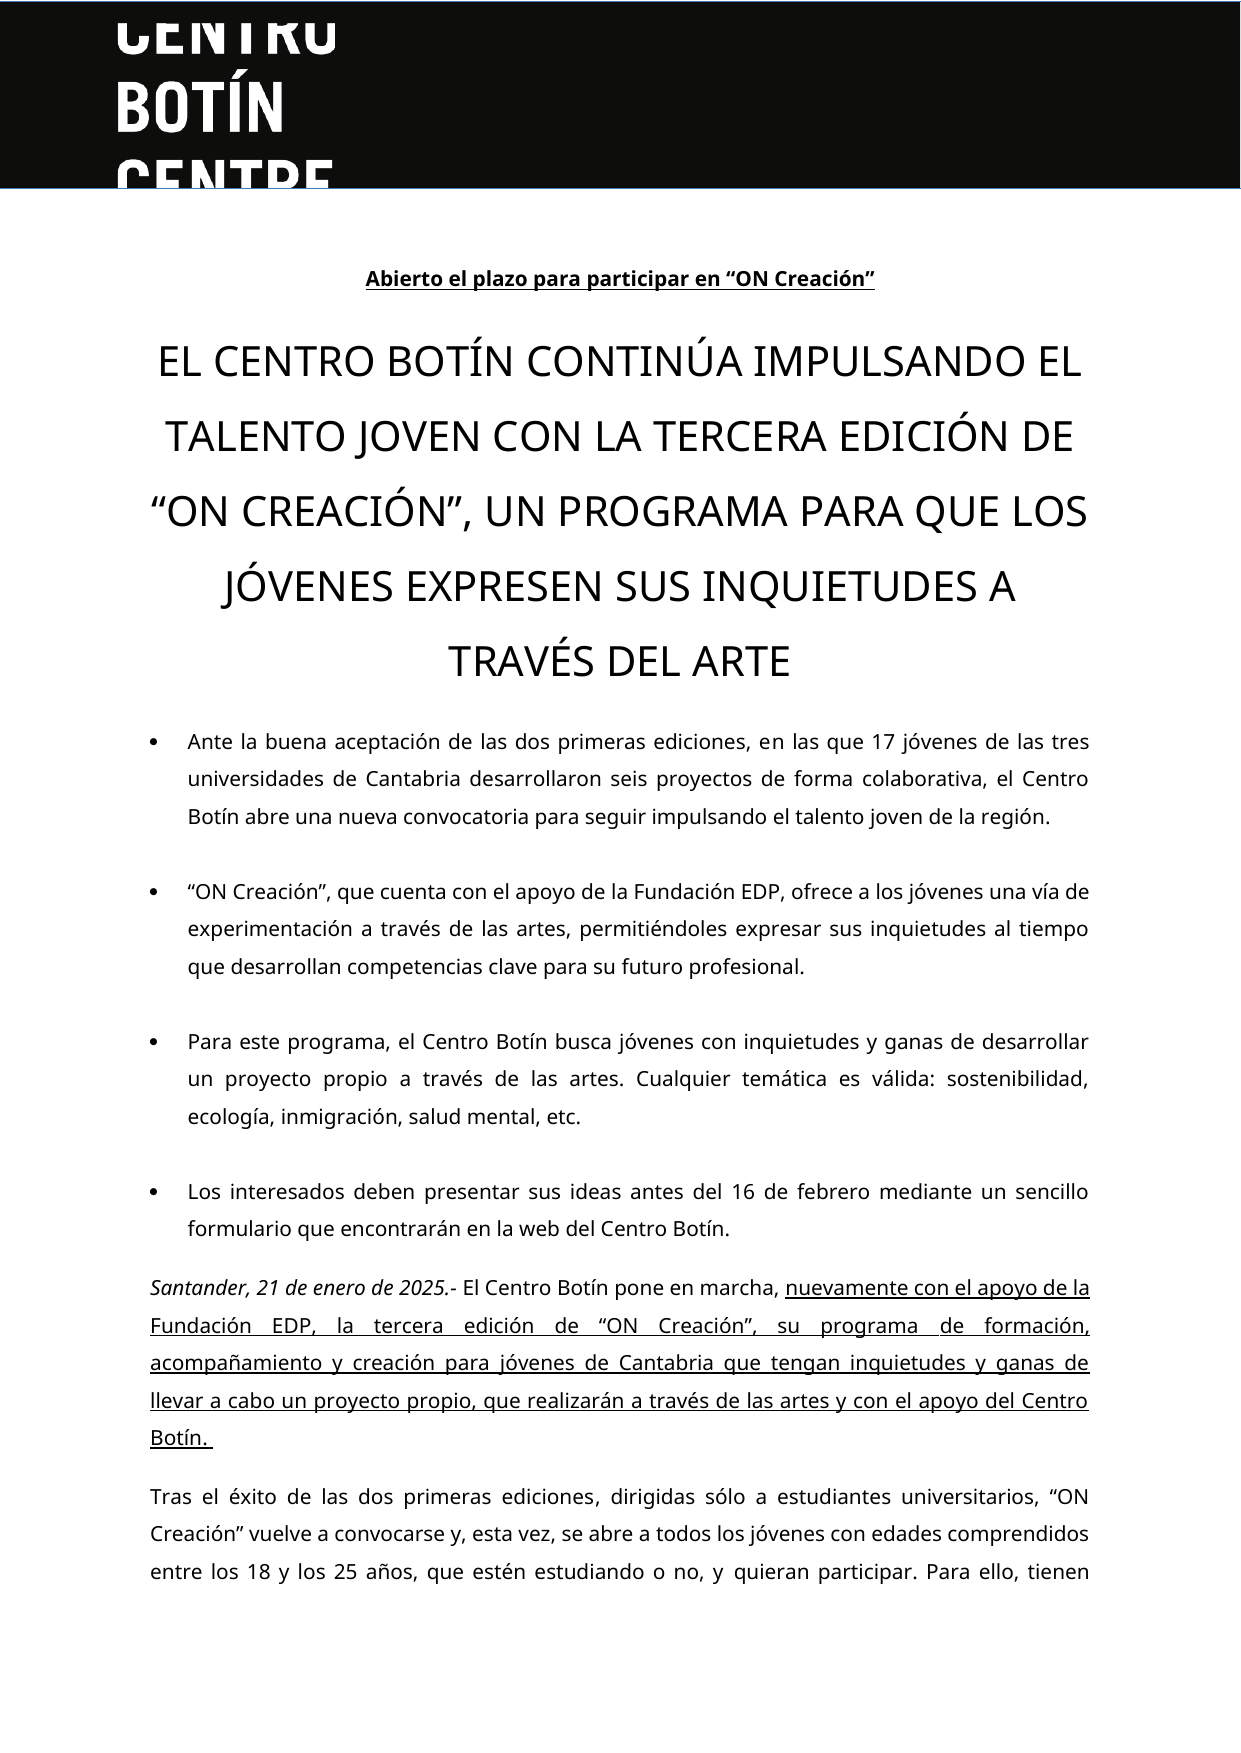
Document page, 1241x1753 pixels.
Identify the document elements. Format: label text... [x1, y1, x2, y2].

list Para este programa, el Centro Botín busca jóvenes con inquietudes y ganas de desarrollar un proyecto propio a través de las artes. Cualquier temática es válida: sostenibilidad, ecología, inmigración, salud mental, etc. [150, 1023, 1090, 1135]
list Los interesados deben presentar sus ideas antes del 16 de febrero mediante un sencillo formulario que encontrarán en la web del Centro Botín. [150, 1173, 1090, 1248]
list Ante la buena aceptación de las dos primeras ediciones, en las que 17 jóvenes de las tres universidades de Cantabria desarrollaron seis proyectos de forma colaborativa, el Centro Botín abre una nueva convocatoria para seguir impulsando el talento joven de la región. [150, 723, 1090, 835]
list “ON Creación”, que cuenta con el apoyo de la Fundación EDP, ofrece a los jóvenes una vía de experimentación a través de las artes, permitiéndoles expresar sus inquietudes al tiempo que desarrollan competencias clave para su futuro profesional. [150, 873, 1090, 985]
text Santander, 21 de enero de 2025.- El Centro Botín pone en marcha, nuevamente con el apoyo de la Fundación EDP, la tercera edición de “ON Creación”, su programa de formación, acompañamiento y creación para jóvenes de Cantabria que tengan inquietudes y ganas de llevar a cabo un proyecto propio, que realizarán a través de las artes y con el apoyo del Centro Botín. [150, 1336, 1090, 1372]
text Santander, 21 de enero de 2025.- El Centro Botín pone en marcha, nuevamente con el apoyo de la Fundación EDP, la tercera edición de “ON Creación”, su programa de formación, acompañamiento y creación para jóvenes de Cantabria que tengan inquietudes y ganas de llevar a cabo un proyecto propio, que realizarán a través de las artes y con el apoyo del Centro Botín. [150, 1269, 1090, 1335]
text Santander, 21 de enero de 2025.- El Centro Botín pone en marcha, nuevamente con el apoyo de la Fundación EDP, la tercera edición de “ON Creación”, su programa de formación, acompañamiento y creación para jóvenes de Cantabria que tengan inquietudes y ganas de llevar a cabo un proyecto propio, que realizarán a través de las artes y con el apoyo del Centro Botín. [150, 1374, 1090, 1456]
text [150, 1478, 1090, 1590]
text Abierto el plazo para participar en “ON Creación” [150, 260, 1090, 298]
text EL CENTRO BOTÍN CONTINÚA IMPULSANDO EL TALENTO JOVEN CON LA TERCERA EDICIÓN DE “ON CREACIÓN”, UN PROGRAMA PARA QUE LOS JÓVENES EXPRESEN SUS INQUIETUDES A TRAVÉS DEL ARTE [150, 323, 1090, 698]
